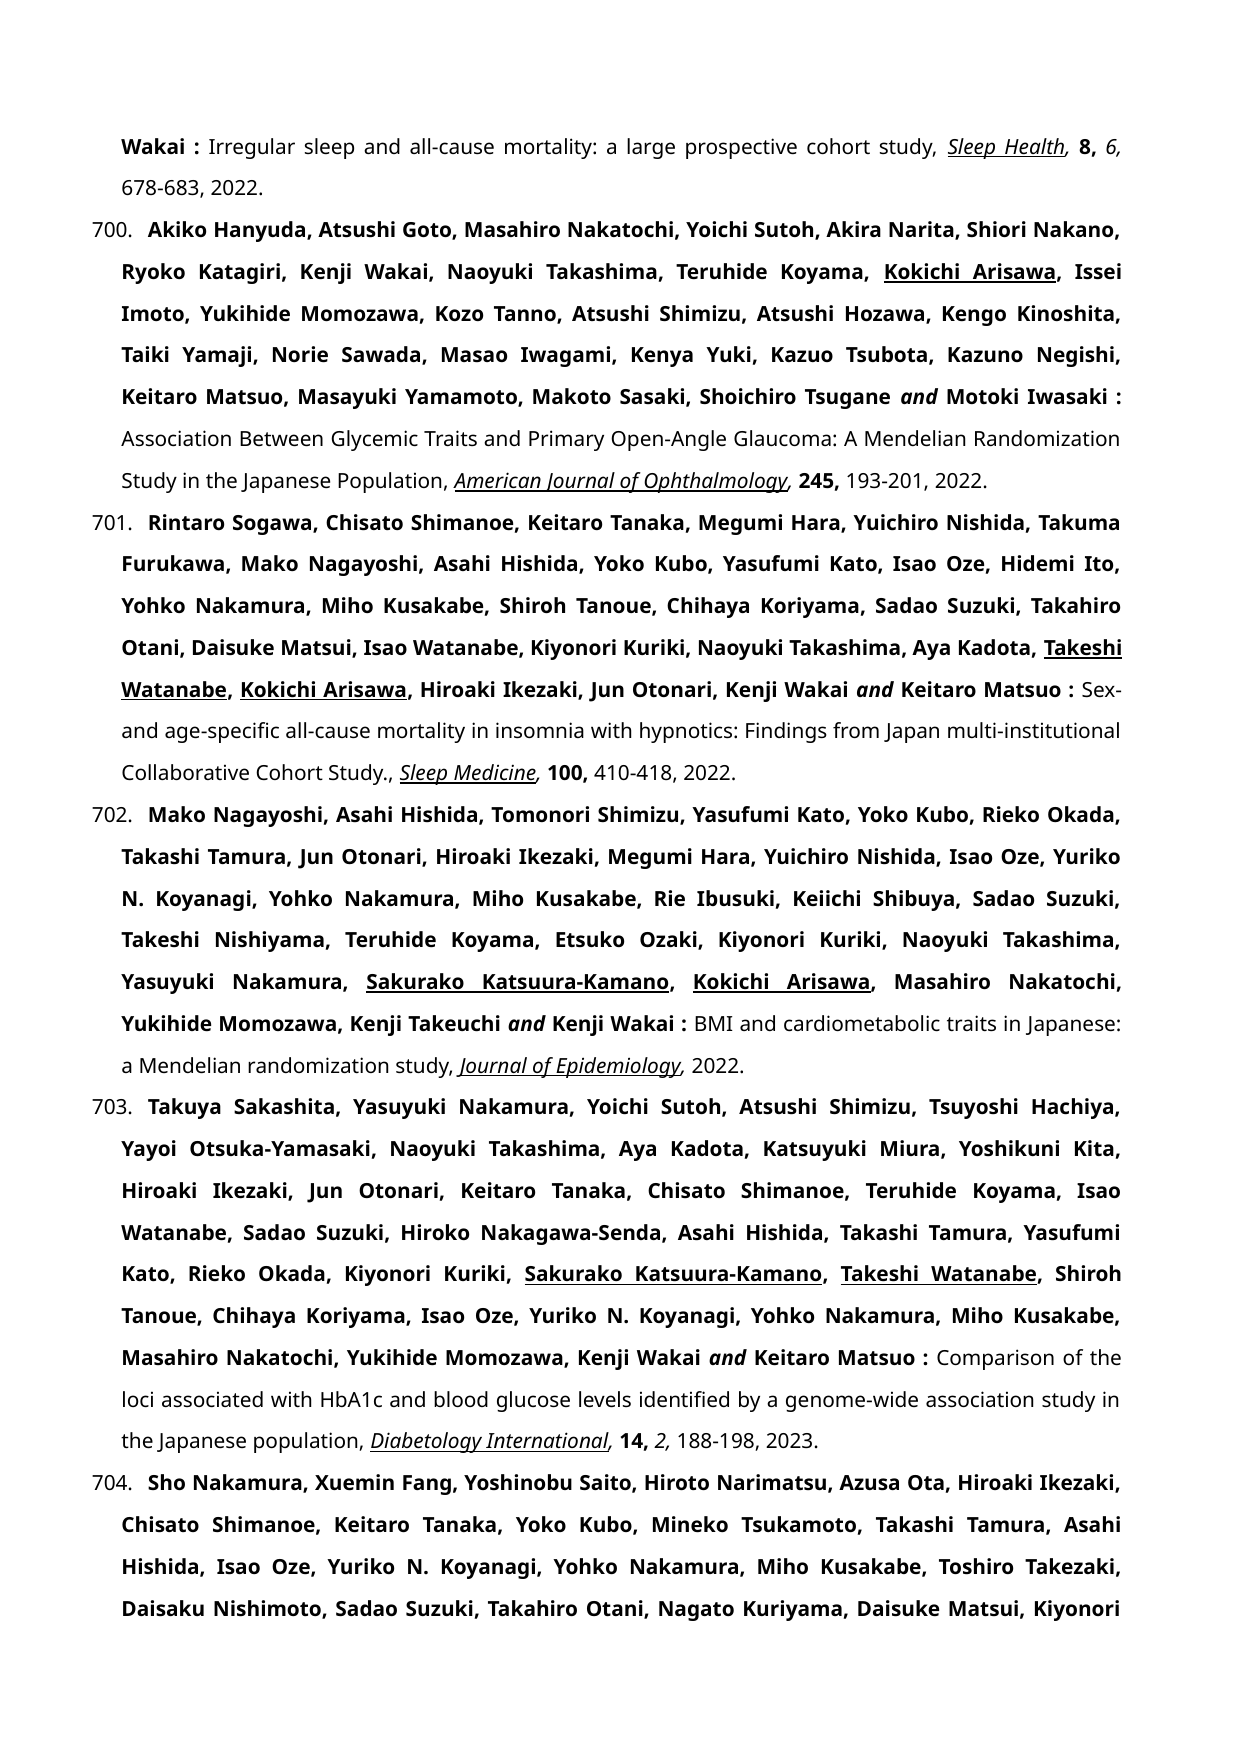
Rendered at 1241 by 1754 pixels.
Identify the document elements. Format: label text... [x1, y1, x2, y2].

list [92, 1462, 1122, 1629]
list Rintaro Sogawa, Chisato Shimanoe, Keitaro Tanaka, Megumi Hara, Yuichiro Nishida, Takuma Furukawa, Mako Nagayoshi, Asahi Hishida, Yoko Kubo, Yasufumi Kato, Isao Oze, Hidemi Ito, Yohko Nakamura, Miho Kusakabe, Shiroh Tanoue, Chihaya Koriyama, Sadao Suzuki, Takahiro Otani, Daisuke Matsui, Isao Watanabe, Kiyonori Kuriki, Naoyuki Takashima, Aya Kadota, Takeshi Watanabe, Kokichi Arisawa, Hiroaki Ikezaki, Jun Otonari, Kenji Wakai and Keitaro Matsuo : Sex- and age-specific all-cause mortality in insomnia with hypnotics: Findings from Japan multi-institutional Collaborative Cohort Study., Sleep Medicine, 100, 410-418, 2022. [92, 501, 1122, 793]
list Takuya Sakashita, Yasuyuki Nakamura, Yoichi Sutoh, Atsushi Shimizu, Tsuyoshi Hachiya, Yayoi Otsuka-Yamasaki, Naoyuki Takashima, Aya Kadota, Katsuyuki Miura, Yoshikuni Kita, Hiroaki Ikezaki, Jun Otonari, Keitaro Tanaka, Chisato Shimanoe, Teruhide Koyama, Isao Watanabe, Sadao Suzuki, Hiroko Nakagawa-Senda, Asahi Hishida, Takashi Tamura, Yasufumi Kato, Rieko Okada, Kiyonori Kuriki, Sakurako Katsuura-Kamano, Takeshi Watanabe, Shiroh Tanoue, Chihaya Koriyama, Isao Oze, Yuriko N. Koyanagi, Yohko Nakamura, Miho Kusakabe, Masahiro Nakatochi, Yukihide Momozawa, Kenji Wakai and Keitaro Matsuo : Comparison of the loci associated with HbA1c and blood glucose levels identified by a genome-wide association study in the Japanese population, Diabetology International, 14, 2, 188-198, 2023. [92, 1086, 1122, 1462]
list Akiko Hanyuda, Atsushi Goto, Masahiro Nakatochi, Yoichi Sutoh, Akira Narita, Shiori Nakano, Ryoko Katagiri, Kenji Wakai, Naoyuki Takashima, Teruhide Koyama, Kokichi Arisawa, Issei Imoto, Yukihide Momozawa, Kozo Tanno, Atsushi Shimizu, Atsushi Hozawa, Kengo Kinoshita, Taiki Yamaji, Norie Sawada, Masao Iwagami, Kenya Yuki, Kazuo Tsubota, Kazuno Negishi, Keitaro Matsuo, Masayuki Yamamoto, Makoto Sasaki, Shoichiro Tsugane and Motoki Iwasaki : Association Between Glycemic Traits and Primary Open-Angle Glaucoma: A Mendelian Randomization Study in the Japanese Population, American Journal of Ophthalmology, 245, 193-201, 2022. [92, 209, 1122, 501]
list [92, 125, 1122, 209]
list Mako Nagayoshi, Asahi Hishida, Tomonori Shimizu, Yasufumi Kato, Yoko Kubo, Rieko Okada, Takashi Tamura, Jun Otonari, Hiroaki Ikezaki, Megumi Hara, Yuichiro Nishida, Isao Oze, Yuriko N. Koyanagi, Yohko Nakamura, Miho Kusakabe, Rie Ibusuki, Keiichi Shibuya, Sadao Suzuki, Takeshi Nishiyama, Teruhide Koyama, Etsuko Ozaki, Kiyonori Kuriki, Naoyuki Takashima, Yasuyuki Nakamura, Sakurako Katsuura-Kamano, Kokichi Arisawa, Masahiro Nakatochi, Yukihide Momozawa, Kenji Takeuchi and Kenji Wakai : BMI and cardiometabolic traits in Japanese: a Mendelian randomization study, Journal of Epidemiology, 2022. [92, 793, 1122, 1086]
